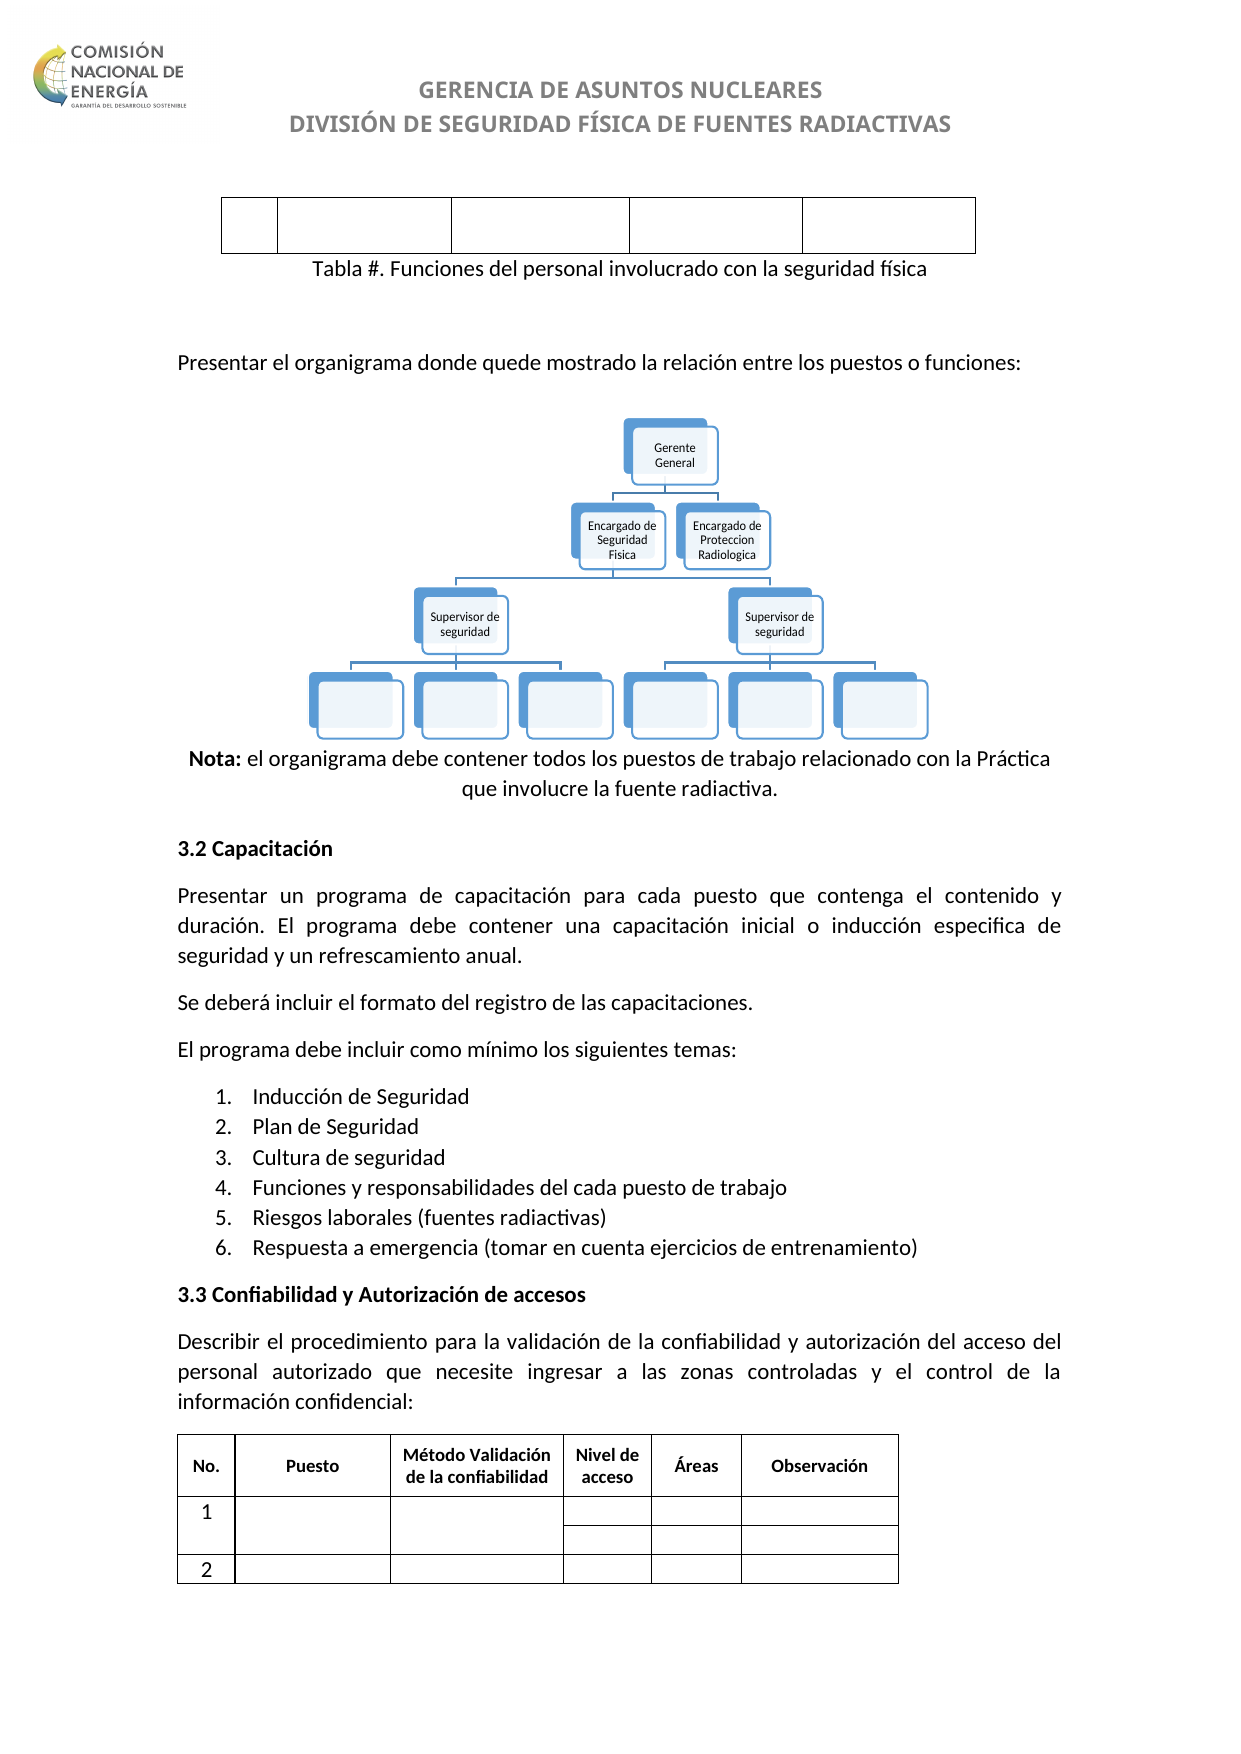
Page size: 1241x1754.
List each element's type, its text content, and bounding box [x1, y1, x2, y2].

table_cell [630, 198, 802, 253]
table_cell [278, 198, 451, 253]
table_cell [803, 198, 975, 253]
table_header No. [178, 1435, 234, 1496]
table_cell [742, 1497, 898, 1525]
table_cell [452, 198, 629, 253]
text 3.3 Confiabilidad y Autorización de accesos [177, 1280, 1063, 1308]
table_header Puesto [236, 1435, 390, 1496]
table_cell [391, 1555, 563, 1583]
table_header Nivel de acceso [564, 1435, 651, 1496]
table_cell [222, 198, 277, 253]
table_header Método Validación de la confiabilidad [391, 1435, 563, 1496]
text Describir el procedimiento para la validación de la confiabilidad y autorización del acceso del personal autorizado que necesite ingresar a las zonas controladas y el control de la información confidencial: [177, 1327, 1063, 1415]
list Funciones y responsabilidades del cada puesto de trabajo [215, 1173, 1063, 1201]
table_cell [236, 1497, 390, 1554]
text Tabla #. Funciones del personal involucrado con la seguridad física [177, 254, 1063, 282]
table_cell [564, 1555, 651, 1583]
table_cell [742, 1555, 898, 1583]
text Nota: el organigrama debe contener todos los puestos de trabajo relacionado con la Práctica que involucre la fuente radiactiva. [177, 744, 1063, 802]
text 3.2 Capacitación [177, 834, 1063, 862]
table_cell 1 [178, 1497, 234, 1554]
text Presentar un programa de capacitación para cada puesto que contenga el contenido y duración. El programa debe contener una capacitación inicial o inducción especifica de seguridad y un refrescamiento anual. [177, 881, 1063, 969]
table_cell [652, 1497, 741, 1525]
table_cell [652, 1555, 741, 1583]
picture [7, 5, 220, 143]
table_cell [652, 1526, 741, 1554]
table_cell [391, 1497, 563, 1554]
text Se deberá incluir el formato del registro de las capacitaciones. [177, 988, 1063, 1016]
table_cell [236, 1555, 390, 1583]
table_header Observación [742, 1435, 898, 1496]
table_header Áreas [652, 1435, 741, 1496]
list Respuesta a emergencia (tomar en cuenta ejercicios de entrenamiento) [215, 1233, 1063, 1261]
list Riesgos laborales (fuentes radiactivas) [215, 1203, 1063, 1231]
table_cell [564, 1526, 651, 1554]
table_cell [564, 1497, 651, 1525]
list Plan de Seguridad [215, 1112, 1063, 1140]
table_cell [742, 1526, 898, 1554]
list Inducción de Seguridad [215, 1082, 1063, 1110]
text El programa debe incluir como mínimo los siguientes temas: [177, 1035, 1063, 1063]
table_cell 2 [178, 1555, 234, 1583]
list Cultura de seguridad [215, 1143, 1063, 1171]
text Presentar el organigrama donde quede mostrado la relación entre los puestos o funciones: [177, 348, 1063, 376]
